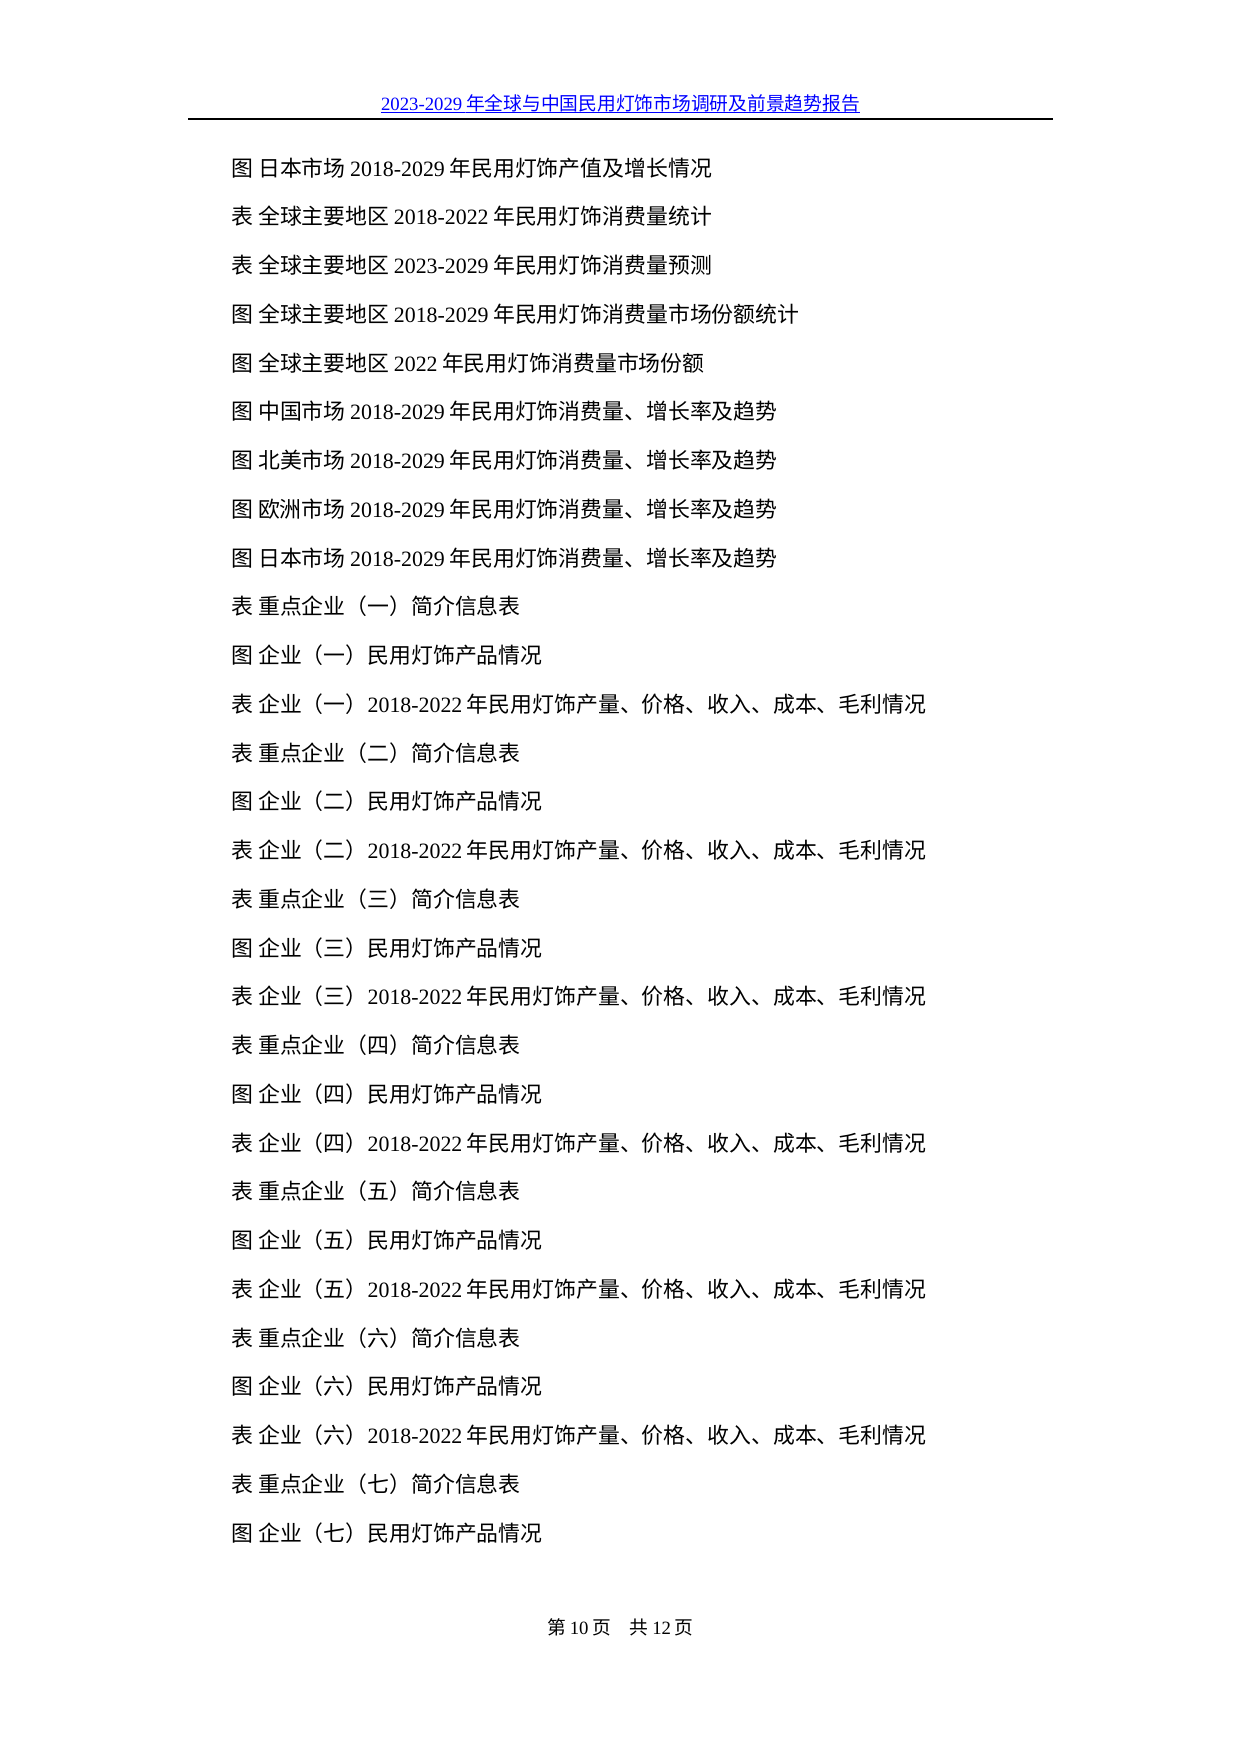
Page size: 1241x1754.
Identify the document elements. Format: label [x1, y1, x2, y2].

text [187, 150, 1053, 1548]
